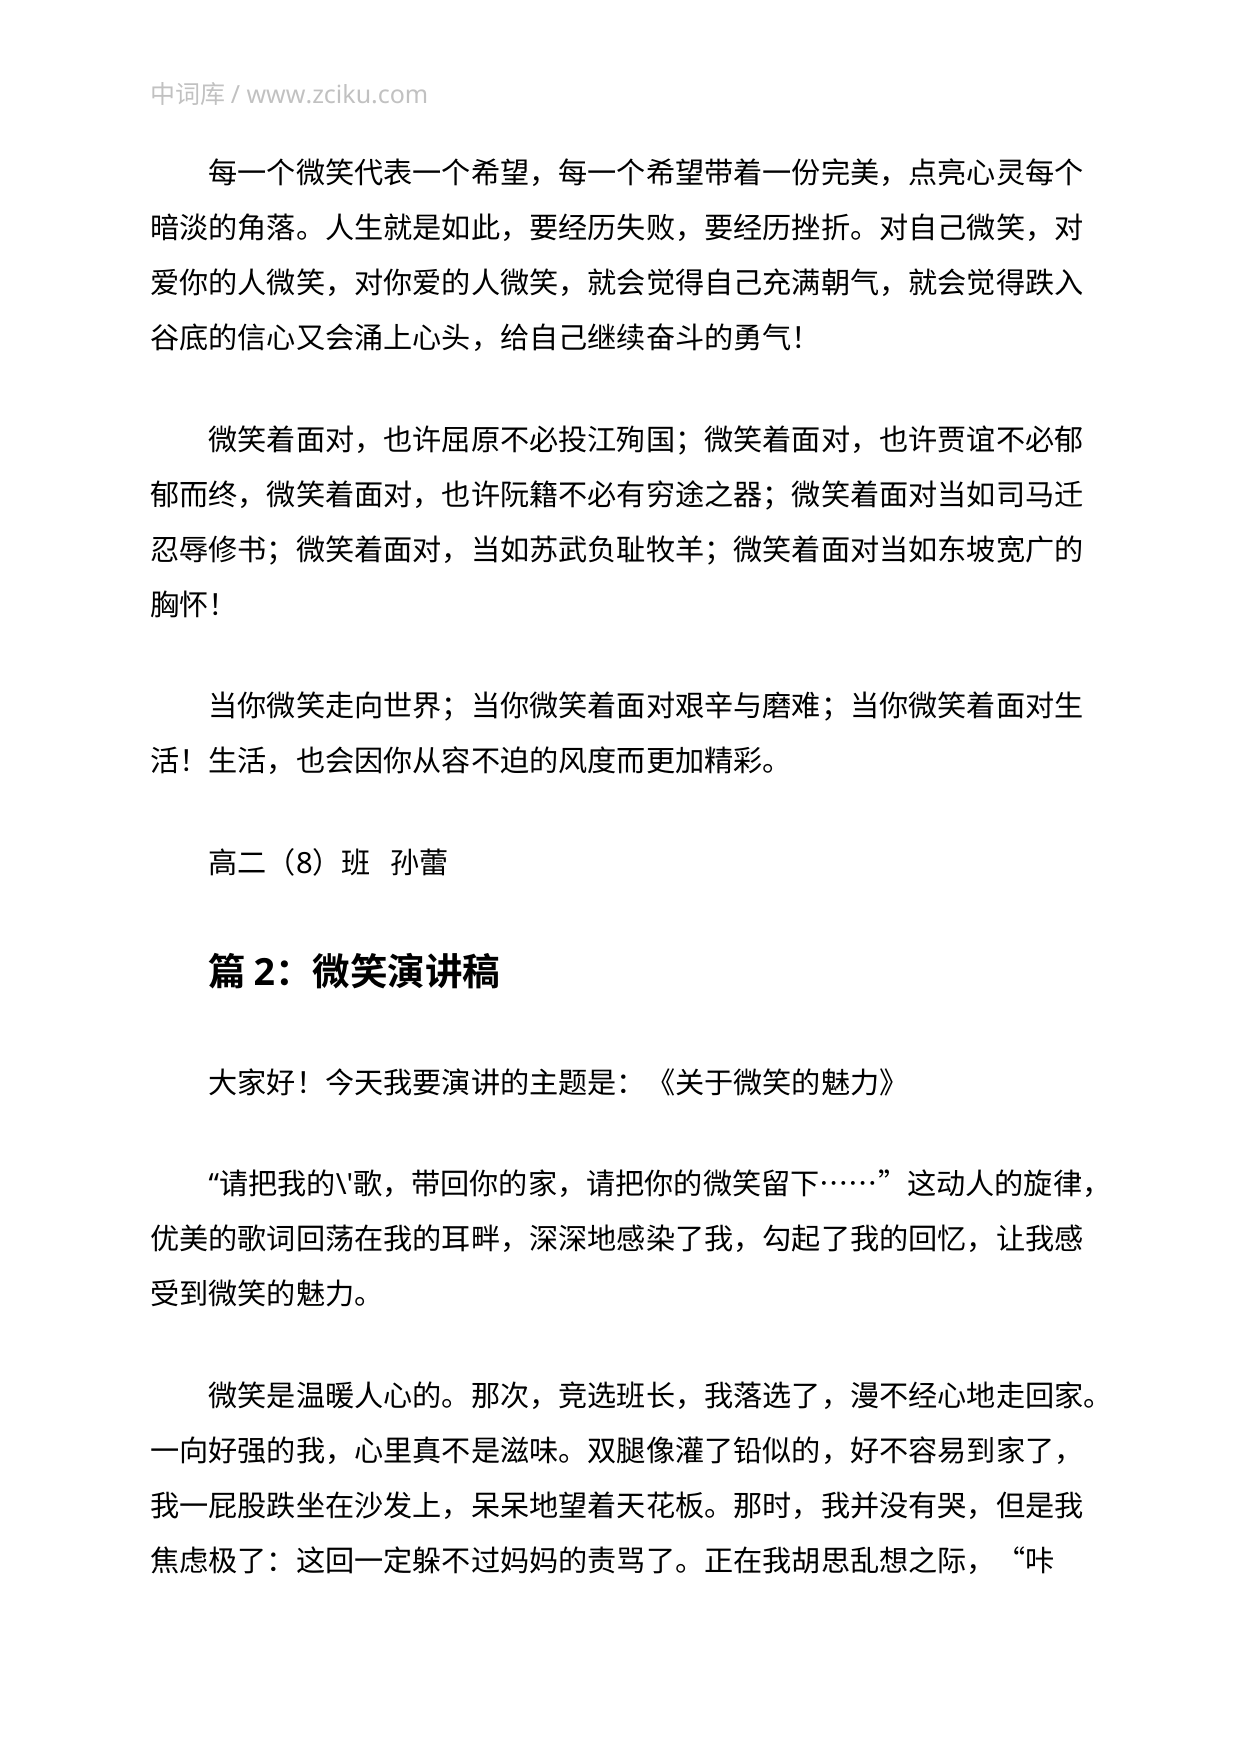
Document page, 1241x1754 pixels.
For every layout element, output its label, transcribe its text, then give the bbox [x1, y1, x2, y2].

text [150, 1373, 1090, 1579]
text “请把我的\'歌，带回你的家，请把你的微笑留下……”这动人的旋律，优美的歌词回荡在我的耳畔，深深地感染了我，勾起了我的回忆，让我感受到微笑的魅力。 [150, 1161, 1090, 1313]
text 篇2：微笑演讲稿 [150, 942, 1090, 996]
text 大家好！今天我要演讲的主题是：《关于微笑的魅力》 [150, 1059, 1090, 1101]
text 微笑着面对，也许屈原不必投江殉国；微笑着面对，也许贾谊不必郁郁而终，微笑着面对，也许阮籍不必有穷途之器；微笑着面对当如司马迁忍辱修书；微笑着面对，当如苏武负耻牧羊；微笑着面对当如东坡宽广的胸怀！ [150, 416, 1090, 623]
text 当你微笑走向世界；当你微笑着面对艰辛与磨难；当你微笑着面对生活！生活，也会因你从容不迫的风度而更加精彩。 [150, 683, 1090, 780]
text 高二（8）班 孙蕾 [150, 839, 1090, 882]
text 每一个微笑代表一个希望，每一个希望带着一份完美，点亮心灵每个暗淡的角落。人生就是如此，要经历失败，要经历挫折。对自己微笑，对爱你的人微笑，对你爱的人微笑，就会觉得自己充满朝气，就会觉得跌入谷底的信心又会涌上心头，给自己继续奋斗的勇气！ [150, 150, 1090, 357]
